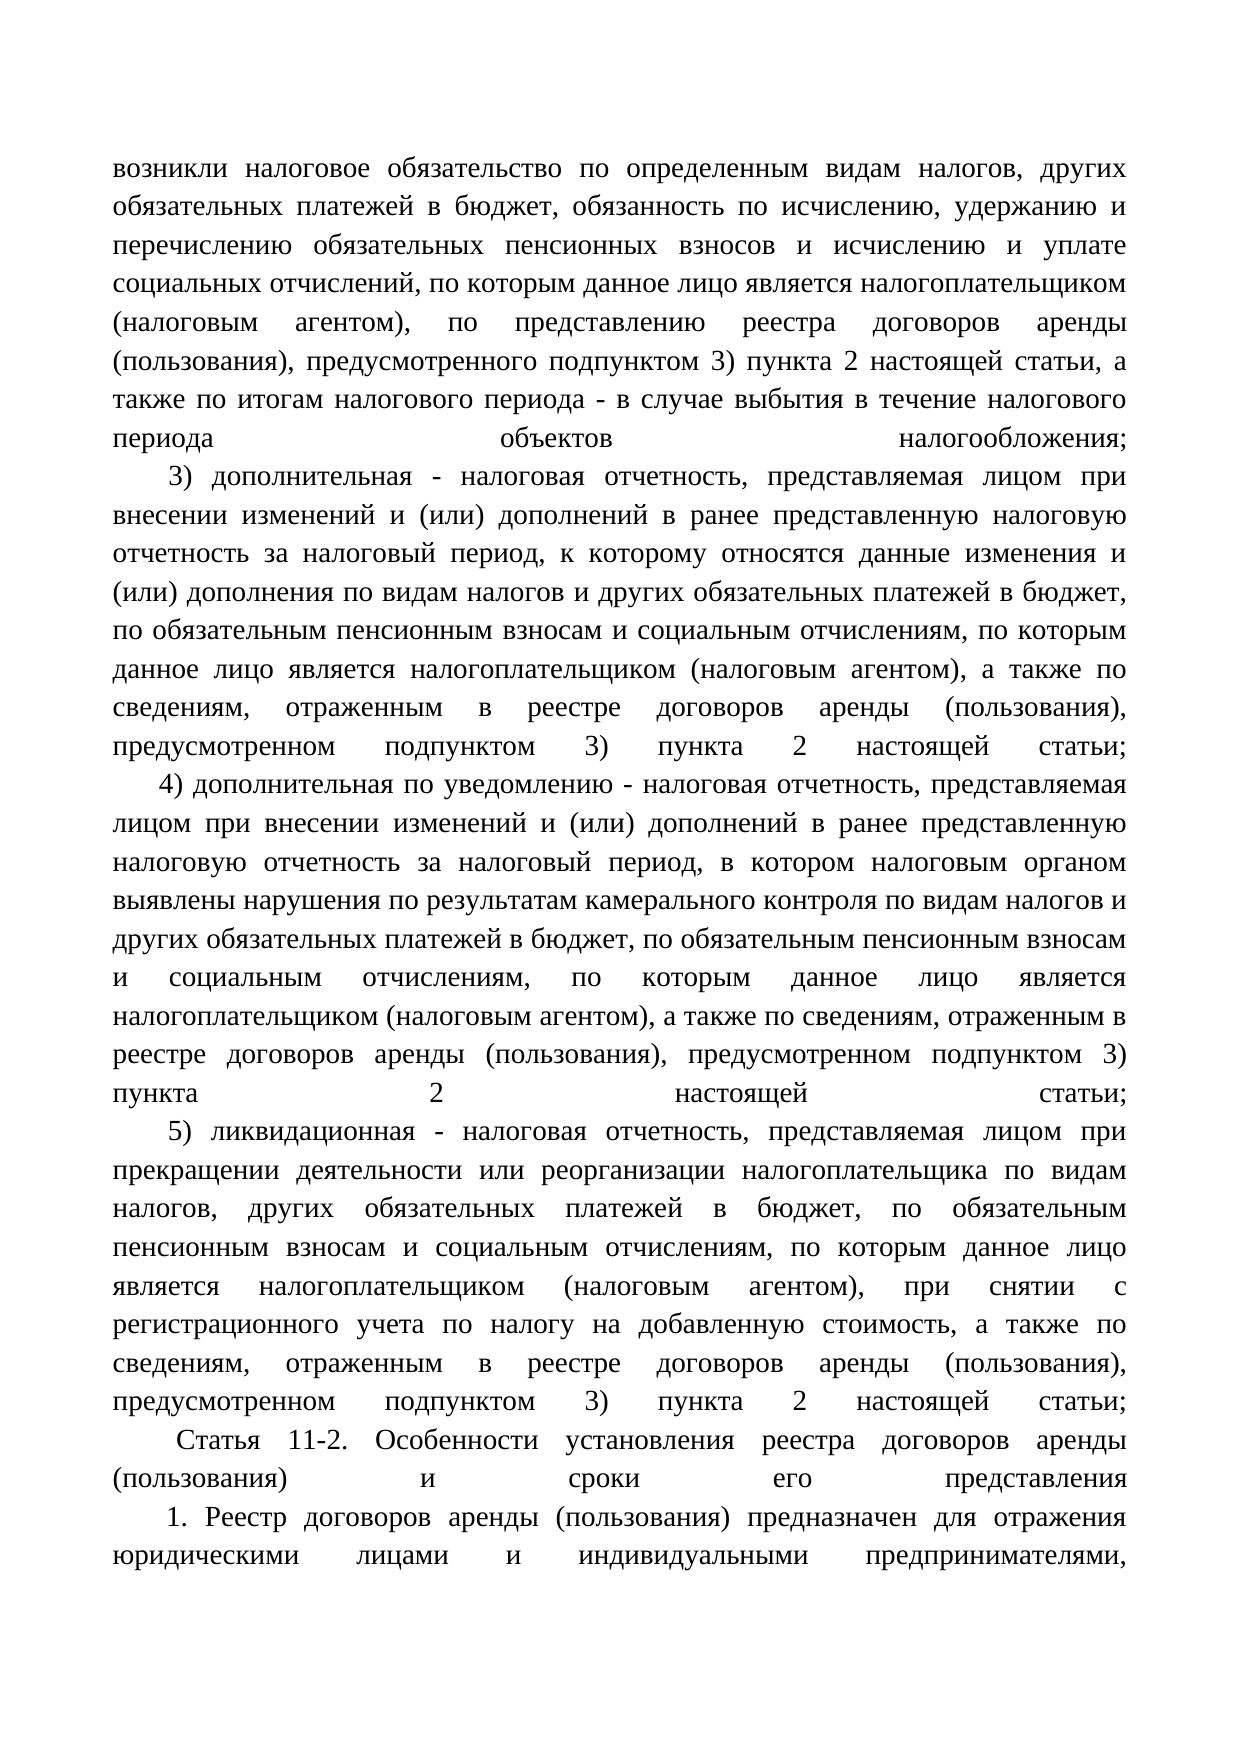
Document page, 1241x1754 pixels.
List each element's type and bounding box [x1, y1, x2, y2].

text [112, 150, 1128, 1571]
